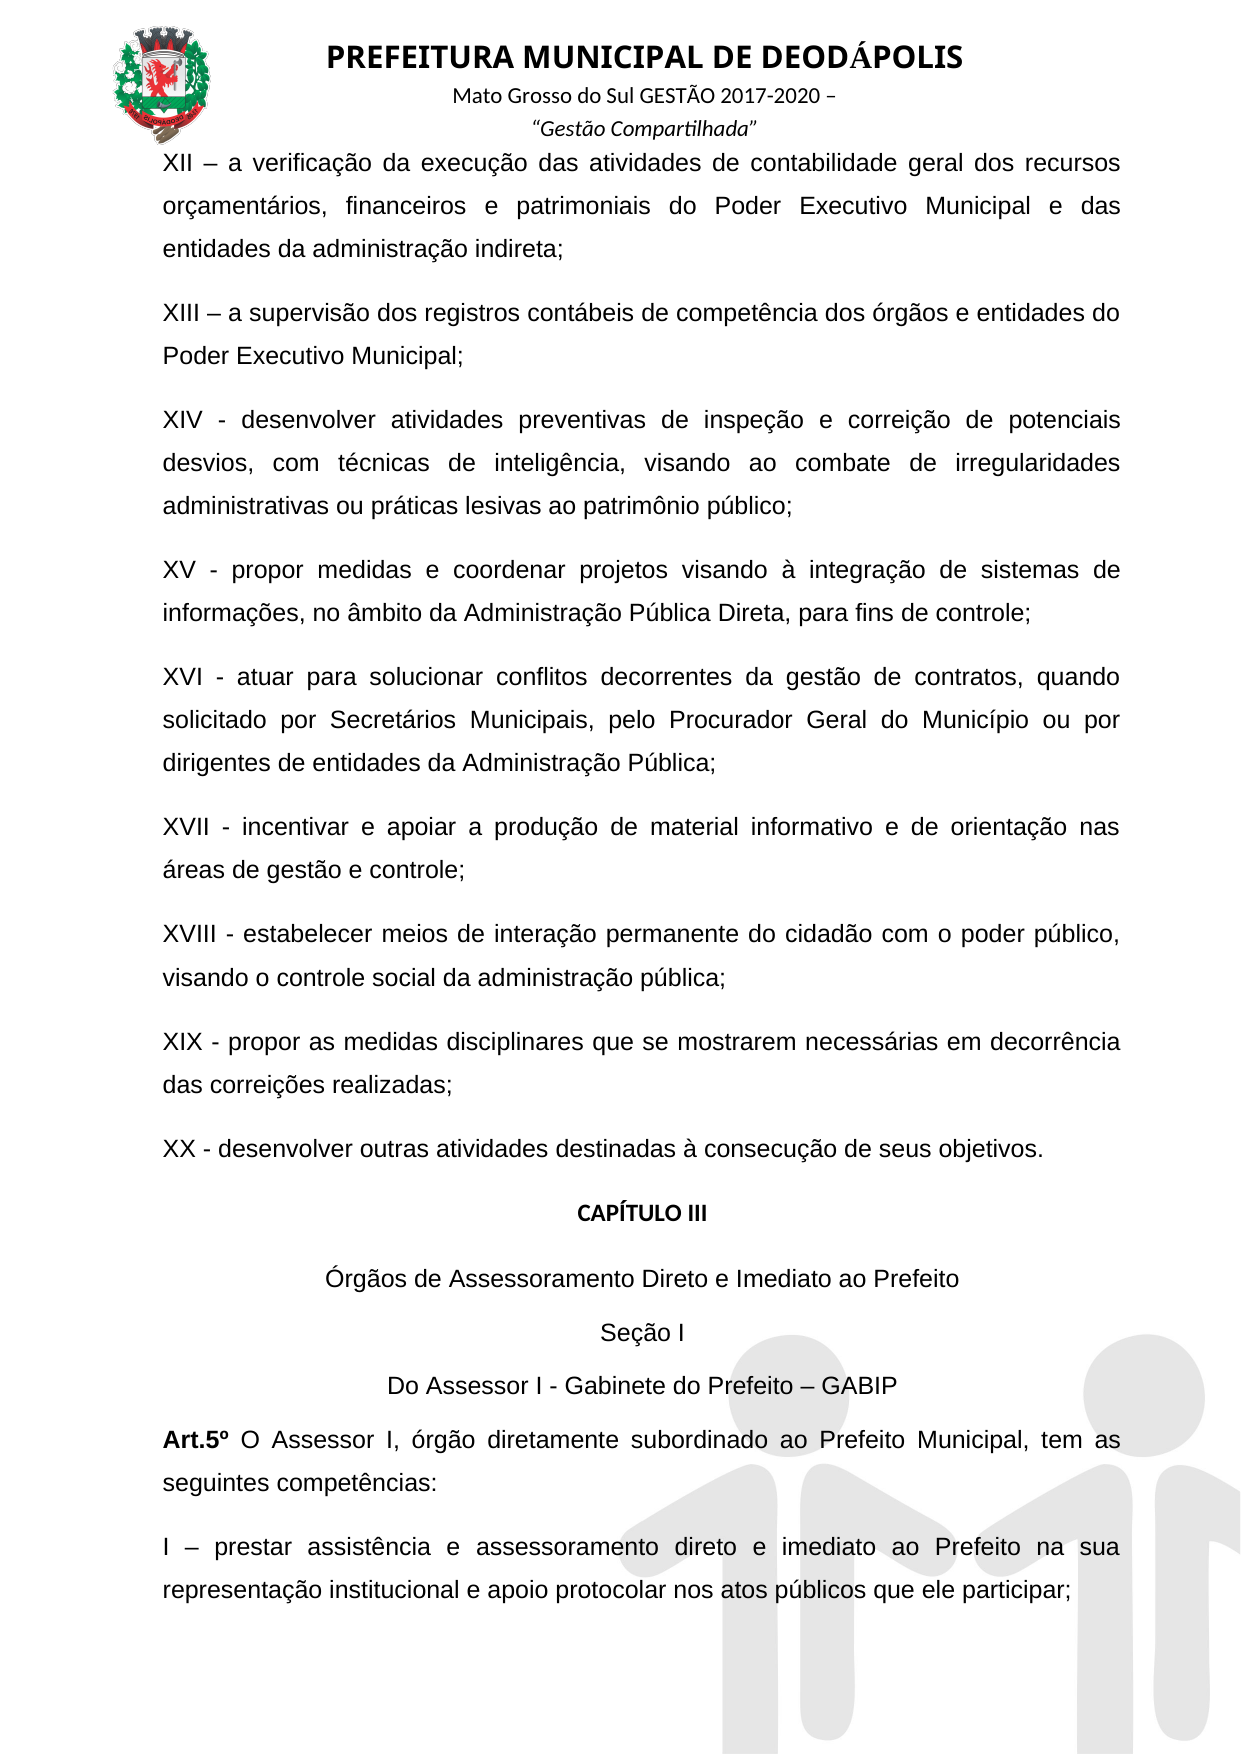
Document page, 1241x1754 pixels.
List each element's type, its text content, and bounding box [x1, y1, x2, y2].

text Seção I [162, 1318, 1122, 1346]
text XVII - incentivar e apoiar a produção de material informativo e de orientação nas áreas de gestão e controle; [162, 812, 1122, 884]
text XX - desenvolver outras atividades destinadas à consecução de seus objetivos. [162, 1134, 1122, 1162]
text XIII – a supervisão dos registros contábeis de competência dos órgãos e entidades do Poder Executivo Municipal; [162, 298, 1122, 370]
text I – prestar assistência e assessoramento direto e imediato ao Prefeito na sua representação institucional e apoio protocolar nos atos públicos que ele participar; [162, 1532, 1122, 1604]
text XII – a verificação da execução das atividades de contabilidade geral dos recursos orçamentários, financeiros e patrimoniais do Poder Executivo Municipal e das entidades da administração indireta; [162, 148, 1122, 263]
text Do Assessor I - Gabinete do Prefeito – GABIP [162, 1371, 1122, 1400]
text XIX - propor as medidas disciplinares que se mostrarem necessárias em decorrência das correições realizadas; [162, 1027, 1122, 1098]
text XV - propor medidas e coordenar projetos visando à integração de sistemas de informações, no âmbito da Administração Pública Direta, para fins de controle; [162, 555, 1122, 627]
text XIV - desenvolver atividades preventivas de inspeção e correição de potenciais desvios, com técnicas de inteligência, visando ao combate de irregularidades administrativas ou práticas lesivas ao patrimônio público; [162, 405, 1122, 520]
text Art.5º O Assessor I, órgão diretamente subordinado ao Prefeito Municipal, tem as seguintes competências: [162, 1425, 1122, 1497]
text XVIII - estabelecer meios de interação permanente do cidadão com o poder público, visando o controle social da administração pública; [162, 919, 1122, 991]
text Órgãos de Assessoramento Direto e Imediato ao Prefeito [162, 1264, 1122, 1293]
picture [21, 0, 1241, 1754]
text XVI - atuar para solucionar conflitos decorrentes da gestão de contratos, quando solicitado por Secretários Municipais, pelo Procurador Geral do Município ou por dirigentes de entidades da Administração Pública; [162, 662, 1122, 777]
text CAPÍTULO III [162, 1198, 1122, 1228]
